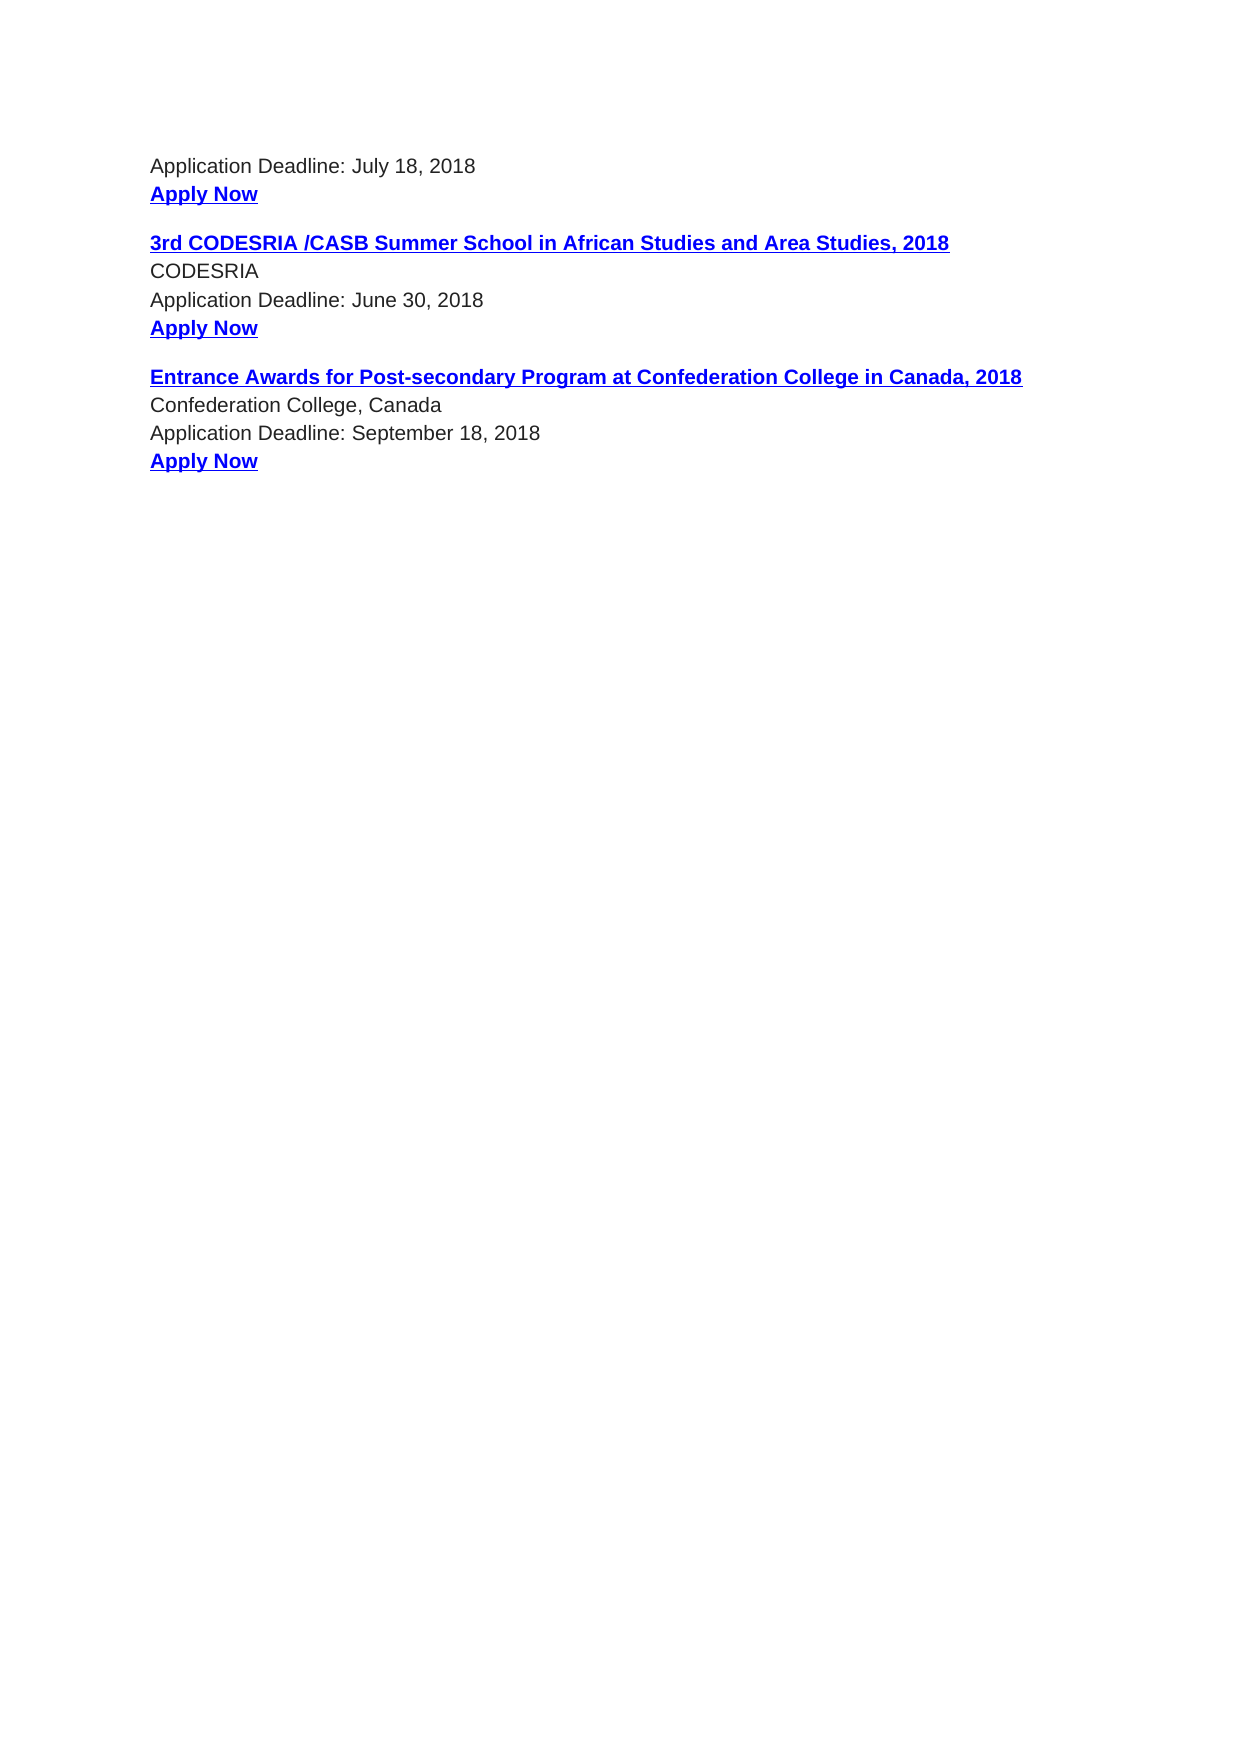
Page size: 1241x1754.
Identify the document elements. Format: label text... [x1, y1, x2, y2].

text Entrance Awards for Post-secondary Program at Confederation College in Canada, 2018 Confederation College, Canada Application Deadline: September 18, 2018 Apply Now [150, 360, 1090, 473]
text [150, 150, 1090, 206]
text 3rd CODESRIA /CASB Summer School in African Studies and Area Studies, 2018 CODESRIA Application Deadline: June 30, 2018 Apply Now [150, 227, 1090, 339]
